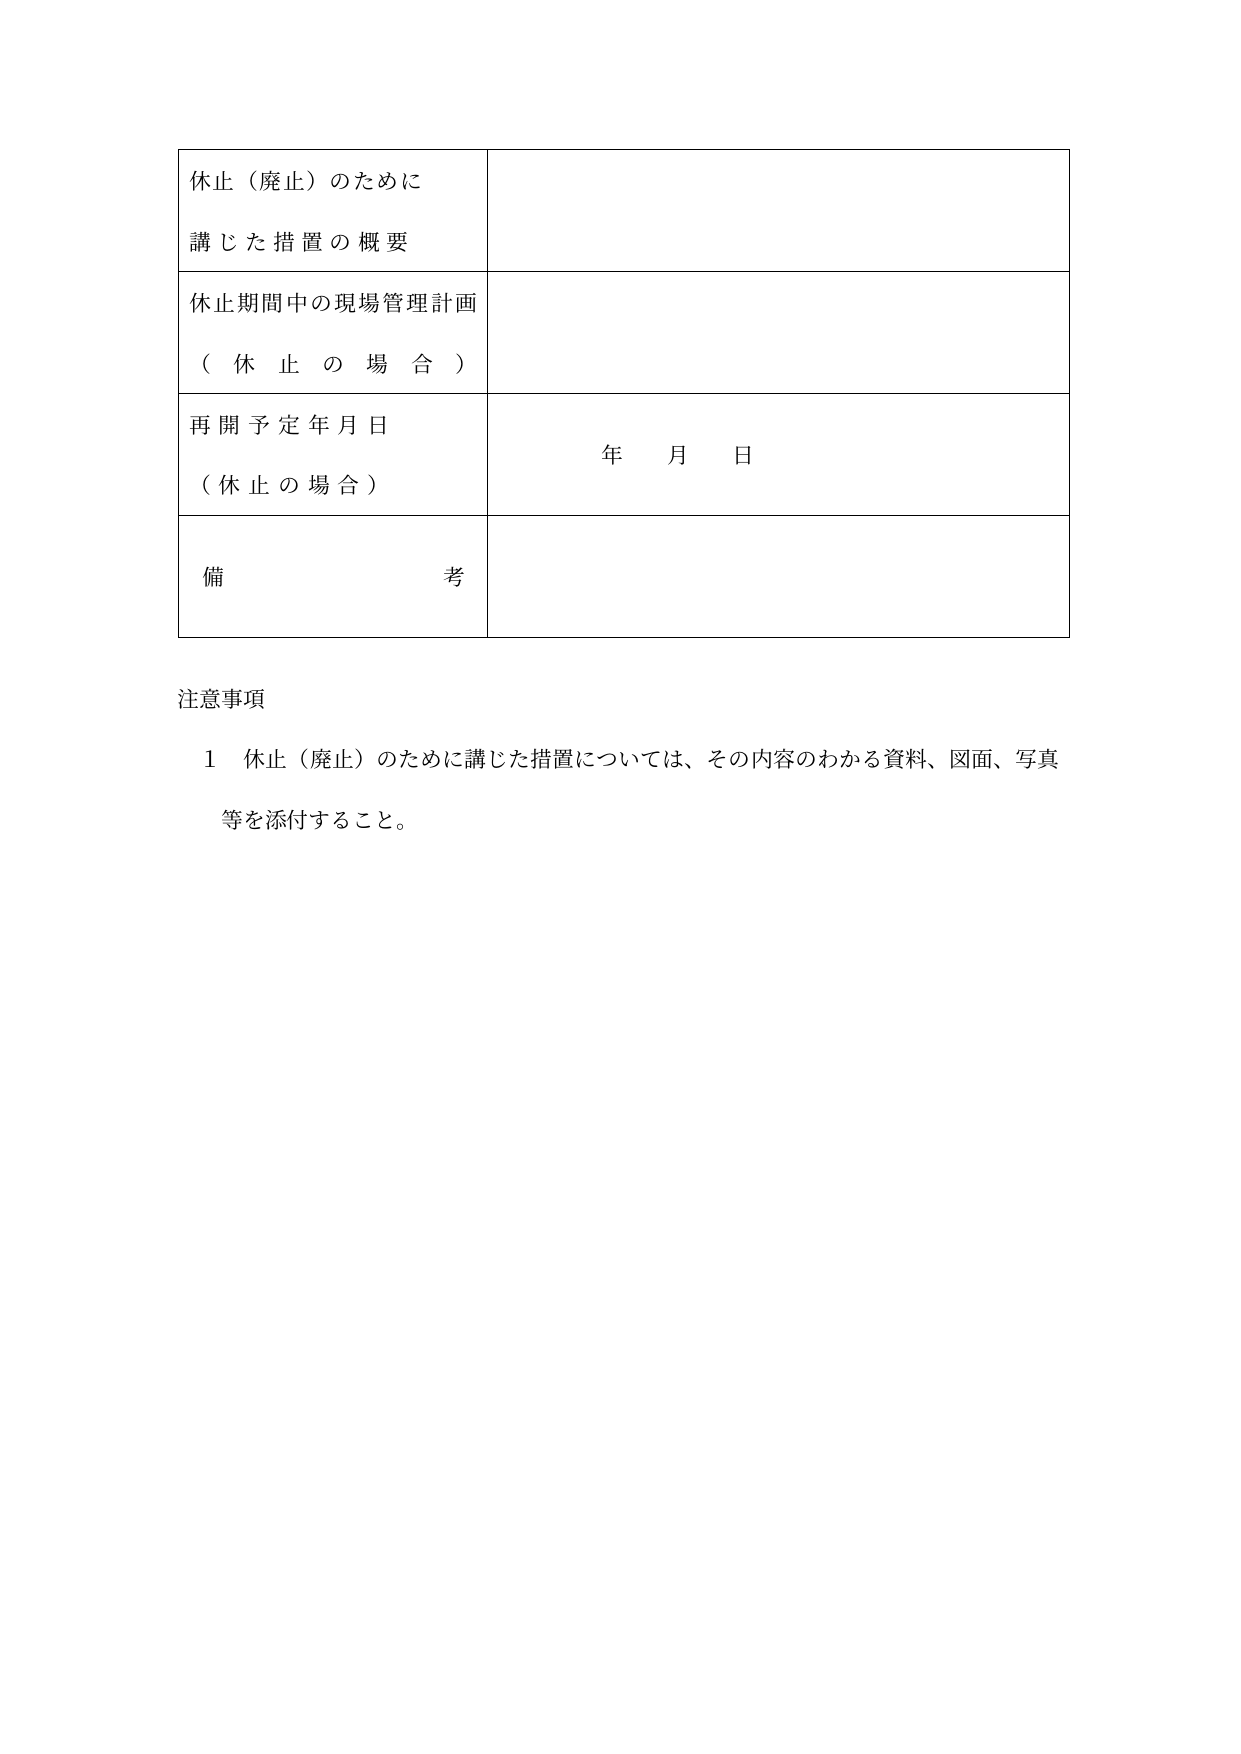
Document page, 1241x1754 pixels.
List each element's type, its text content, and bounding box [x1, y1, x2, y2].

table_cell 再開予定年月日 （休止の場合） [179, 394, 487, 515]
table_cell 備 考 [179, 516, 487, 637]
text １ 休止（廃止）のために講じた措置については、その内容のわかる資料、図面、写真等を添付すること。 [177, 728, 1063, 849]
table_cell 年 月 日 [488, 394, 1069, 515]
text 注意事項 [177, 668, 1063, 728]
table_cell [488, 150, 1069, 271]
table_cell 休止期間中の現場管理計画 （休止の場合） [179, 272, 487, 393]
table_cell 休止（廃止）のために 講じた措置の概要 [179, 150, 487, 271]
table_cell [488, 516, 1069, 637]
table_cell [488, 272, 1069, 393]
